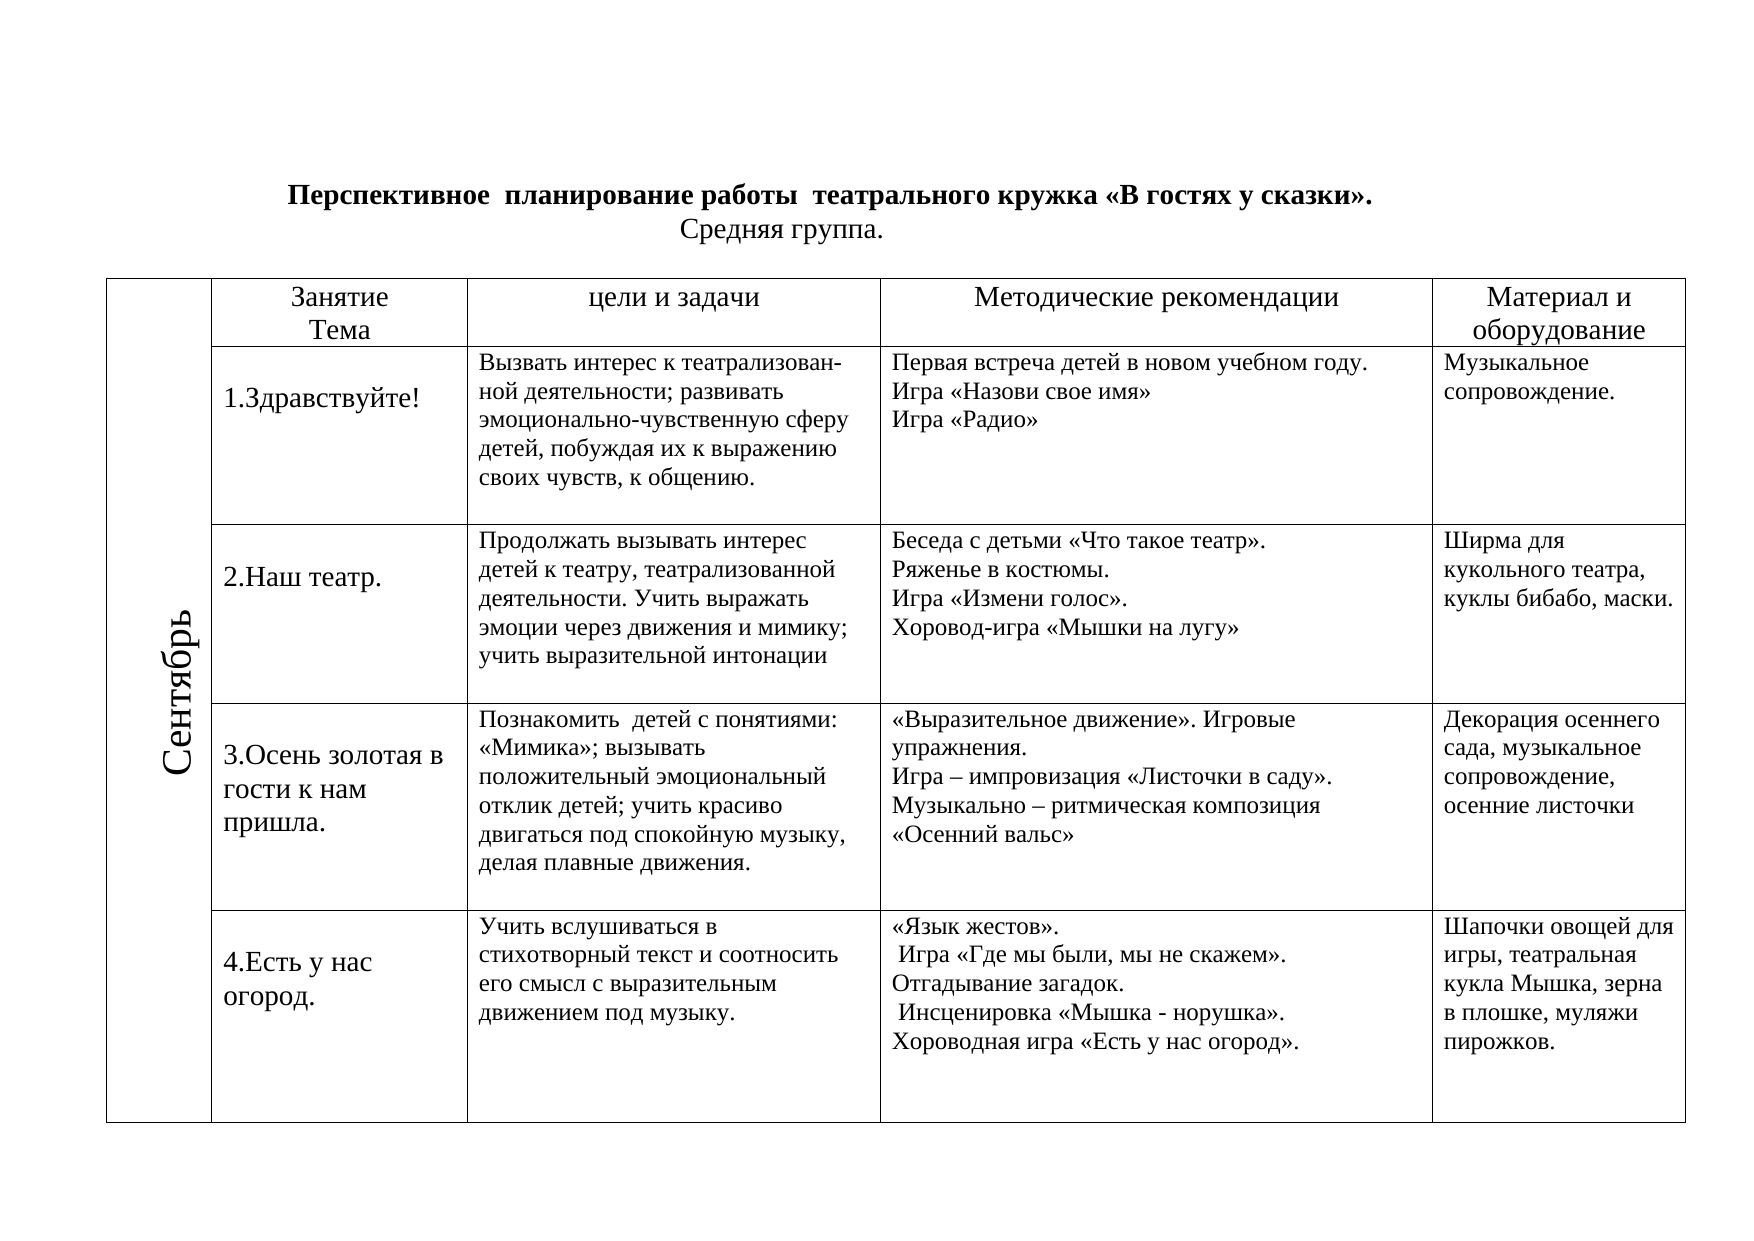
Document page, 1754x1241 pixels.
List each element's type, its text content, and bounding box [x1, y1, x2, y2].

table_header Методические рекомендации [881, 279, 1432, 346]
table_cell Шапочки овощей для игры, театральная кукла Мышка, зерна в плошке, муляжи пирожков. [1433, 911, 1685, 1122]
table_cell 3.Осень золотая в гости к нам пришла. [212, 704, 467, 910]
table_cell «Язык жестов». Игра «Где мы были, мы не скажем». Отгадывание загадок. Инсценировка «Мышка - норушка». Хороводная игра «Есть у нас огород». [881, 911, 1432, 1122]
text Перспективное планирование работы театрального кружка «В гостях у сказки». [24, 177, 1636, 211]
table_cell Музыкальное сопровождение. [1433, 347, 1685, 524]
table_cell Познакомить детей с понятиями: «Мимика»; вызывать положительный эмоциональный отклик детей; учить красиво двигаться под спокойную музыку, делая плавные движения. [468, 704, 880, 910]
table_cell Ширма для кукольного театра, куклы бибабо, маски. [1433, 525, 1685, 703]
table_cell Учить вслушиваться в стихотворный текст и соотносить его смысл с выразительным движением под музыку. [468, 911, 880, 1122]
table_cell Беседа с детьми «Что такое театр». Ряженье в костюмы. Игра «Измени голос». Хоровод-игра «Мышки на лугу» [881, 525, 1432, 703]
table_cell 1.Здравствуйте! [212, 347, 467, 524]
table_cell Декорация осеннего сада, музыкальное сопровождение, осенние листочки [1433, 704, 1685, 910]
table_cell Продолжать вызывать интерес детей к театру, театрализованной деятельности. Учить выражать эмоции через движения и мимику; учить выразительной интонации [468, 525, 880, 703]
table_cell Вызвать интерес к театрализован-ной деятельности; развивать эмоционально-чувственную сферу детей, побуждая их к выражению своих чувств, к общению. [468, 347, 880, 524]
table_cell 4.Есть у нас огород. [212, 911, 467, 1122]
table_header Материал и оборудование [1433, 279, 1685, 346]
table_cell Первая встреча детей в новом учебном году. Игра «Назови свое имя» Игра «Радио» [881, 347, 1432, 524]
text Средняя группа. [118, 211, 1636, 244]
table_header Занятие Тема [212, 279, 467, 346]
table_header Сентябрь [107, 279, 211, 1122]
table_cell 2.Наш театр. [212, 525, 467, 703]
table_header цели и задачи [468, 279, 880, 346]
table_cell «Выразительное движение». Игровые упражнения. Игра – импровизация «Листочки в саду». Музыкально – ритмическая композиция «Осенний вальс» [881, 704, 1432, 910]
